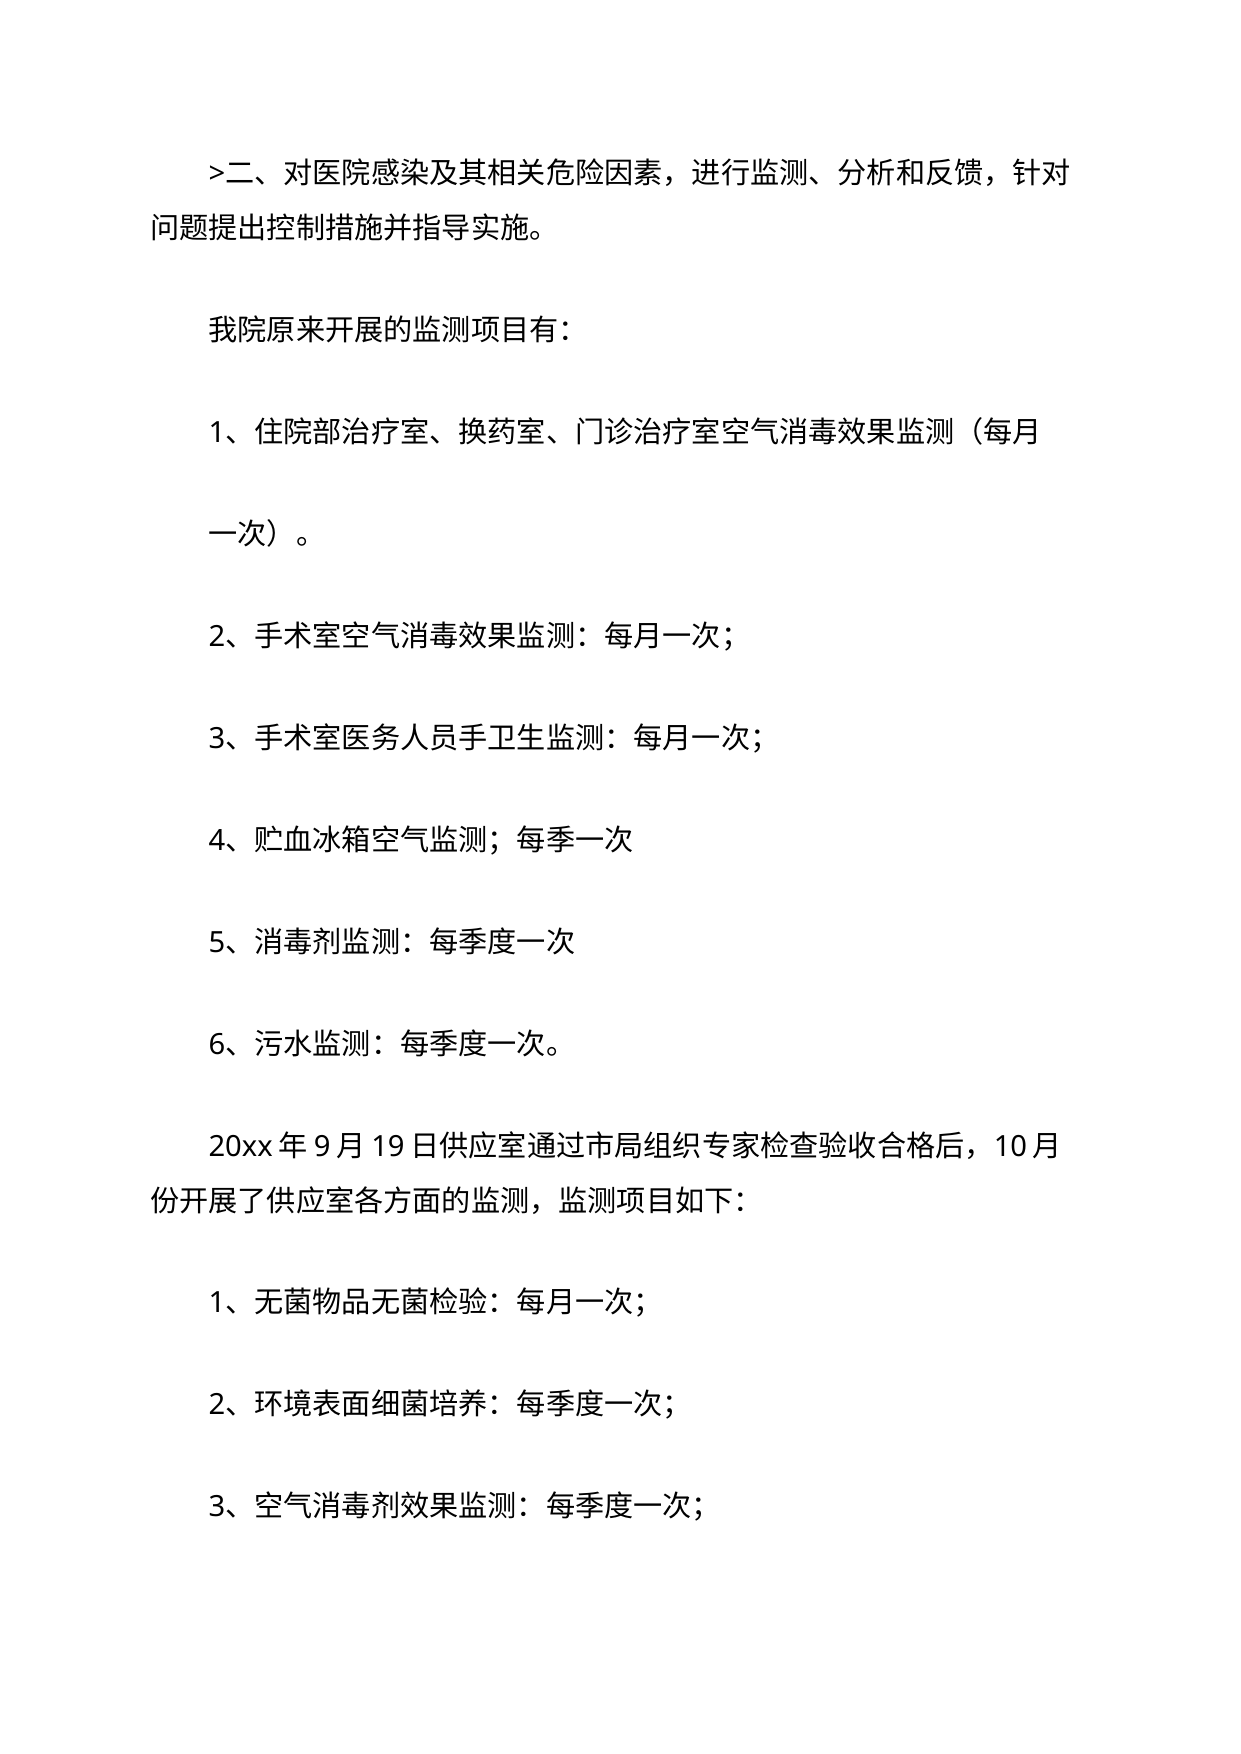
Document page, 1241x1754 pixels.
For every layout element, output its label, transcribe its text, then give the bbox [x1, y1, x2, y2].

text 4、贮血冰箱空气监测；每季一次 [150, 816, 1090, 859]
text 1、无菌物品无菌检验：每月一次； [150, 1279, 1090, 1321]
text 6、污水监测：每季度一次。 [150, 1020, 1090, 1063]
text 2、环境表面细菌培养：每季度一次； [150, 1381, 1090, 1423]
text 我院原来开展的监测项目有： [150, 307, 1090, 349]
text 20xx年9月19日供应室通过市局组织专家检查验收合格后，10月份开展了供应室各方面的监测，监测项目如下： [150, 1122, 1090, 1219]
text 3、手术室医务人员手卫生监测：每月一次； [150, 714, 1090, 757]
text >二、对医院感染及其相关危险因素，进行监测、分析和反馈，针对问题提出控制措施并指导实施。 [150, 150, 1090, 247]
text 1、住院部治疗室、换药室、门诊治疗室空气消毒效果监测（每月 [150, 408, 1090, 451]
text 一次）。 [150, 511, 1090, 553]
text 5、消毒剂监测：每季度一次 [150, 918, 1090, 961]
text 3、空气消毒剂效果监测：每季度一次； [150, 1483, 1090, 1525]
text 2、手术室空气消毒效果监测：每月一次； [150, 612, 1090, 655]
